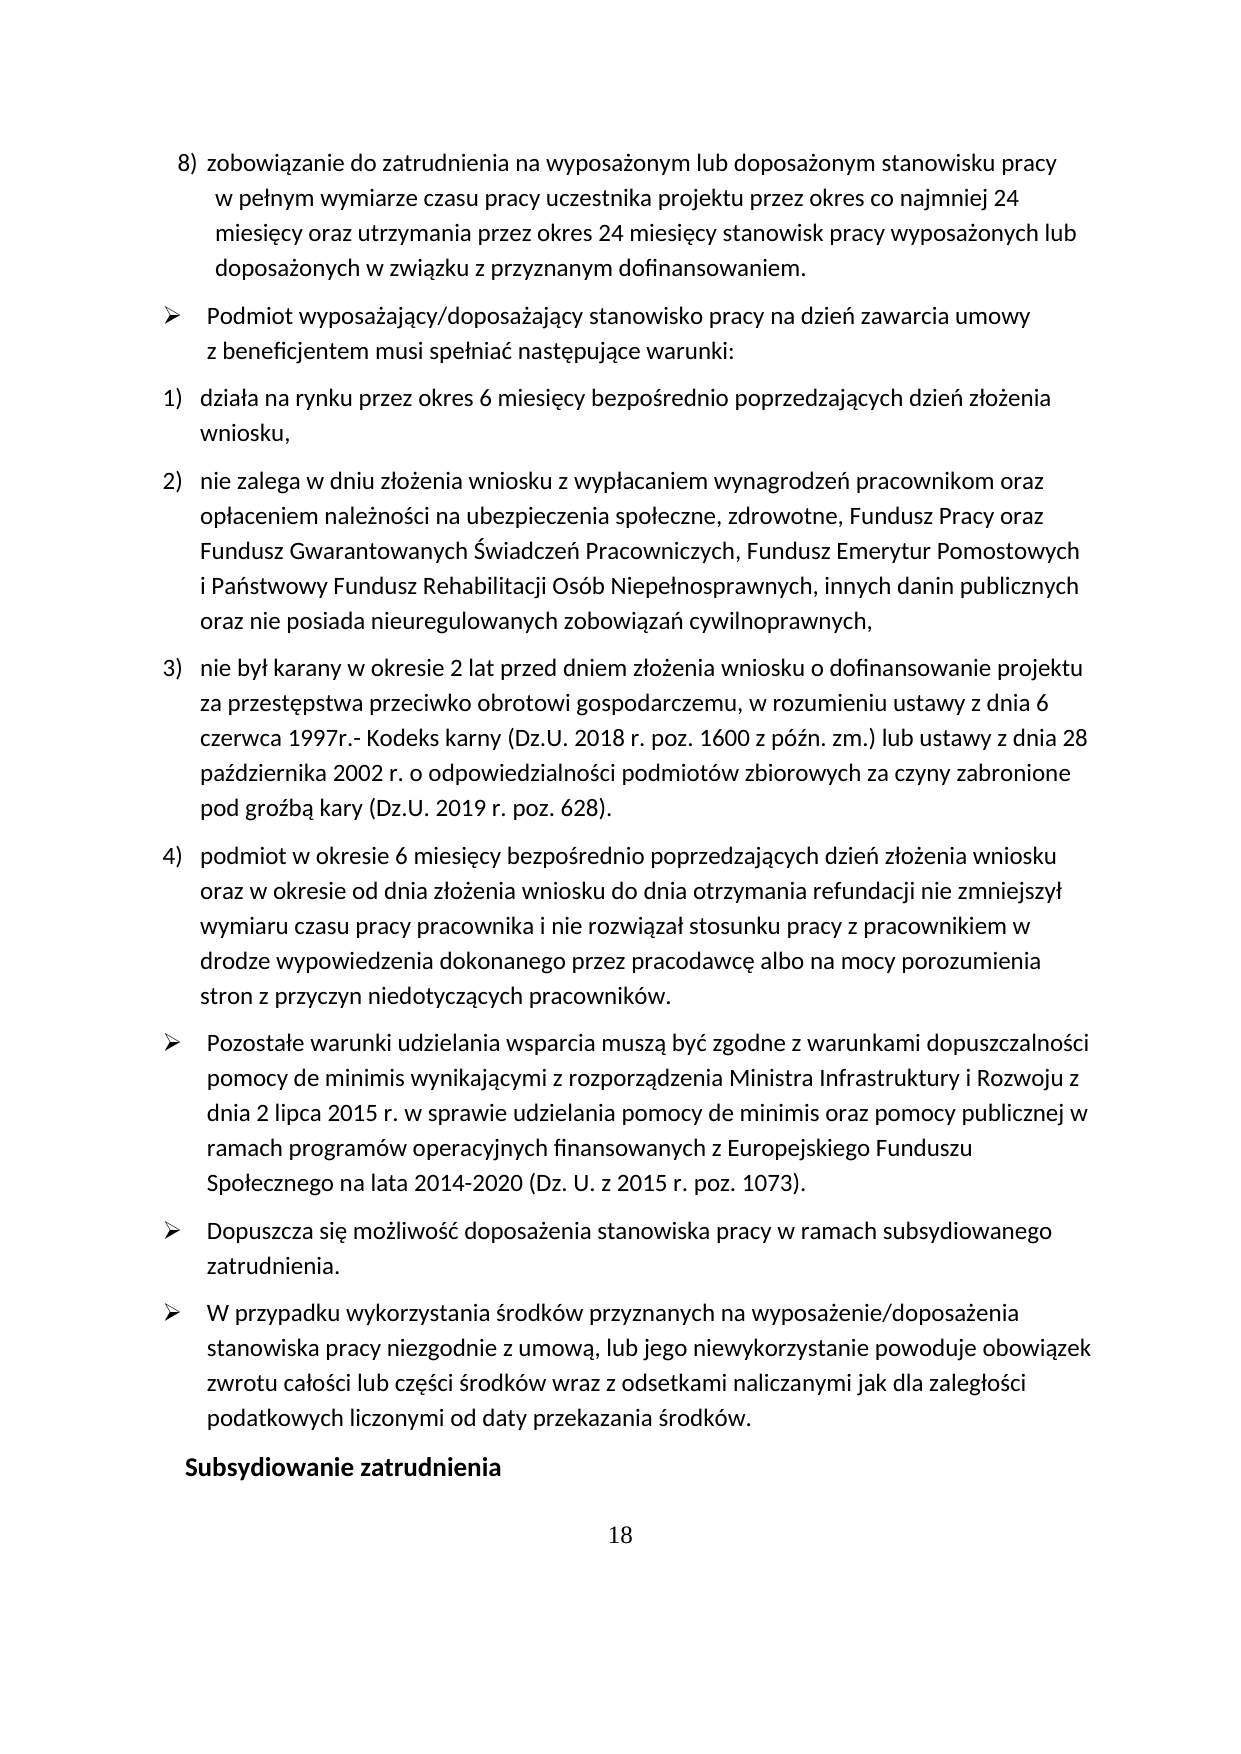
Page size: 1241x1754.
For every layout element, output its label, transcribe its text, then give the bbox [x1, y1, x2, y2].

list Podmiot wyposażający/doposażający stanowisko pracy na dzień zawarcia umowy z beneficjentem musi spełniać następujące warunki: [162, 300, 1093, 366]
list działa na rynku przez okres 6 miesięcy bezpośrednio poprzedzających dzień złożenia wniosku, [162, 383, 1093, 448]
list zobowiązanie do zatrudnienia na wyposażonym lub doposażonym stanowisku pracy w pełnym wymiarze czasu pracy uczestnika projektu przez okres co najmniej 24 miesięcy oraz utrzymania przez okres 24 miesięcy stanowisk pracy wyposażonych lub doposażonych w związku z przyznanym dofinansowaniem. [177, 148, 1093, 283]
list nie zalega w dniu złożenia wniosku z wypłacaniem wynagrodzeń pracownikom oraz opłaceniem należności na ubezpieczenia społeczne, zdrowotne, Fundusz Pracy oraz Fundusz Gwarantowanych Świadczeń Pracowniczych, Fundusz Emerytur Pomostowych i Państwowy Fundusz Rehabilitacji Osób Niepełnosprawnych, innych danin publicznych oraz nie posiada nieuregulowanych zobowiązań cywilnoprawnych, [162, 465, 1093, 636]
list nie był karany w okresie 2 lat przed dniem złożenia wniosku o dofinansowanie projektu za przestępstwa przeciwko obrotowi gospodarczemu, w rozumieniu ustawy z dnia 6 czerwca 1997r.- Kodeks karny (Dz.U. 2018 r. poz. 1600 z późn. zm.) lub ustawy z dnia 28 października 2002 r. o odpowiedzialności podmiotów zbiorowych za czyny zabronione pod groźbą kary (Dz.U. 2019 r. poz. 628). [162, 653, 1093, 823]
subtitle Subsydiowanie zatrudnienia [185, 1450, 1093, 1483]
list Pozostałe warunki udzielania wsparcia muszą być zgodne z warunkami dopuszczalności pomocy de minimis wynikającymi z rozporządzenia Ministra Infrastruktury i Rozwoju z dnia 2 lipca 2015 r. w sprawie udzielania pomocy de minimis oraz pomocy publicznej w ramach programów operacyjnych finansowanych z Europejskiego Funduszu Społecznego na lata 2014-2020 (Dz. U. z 2015 r. poz. 1073). [162, 1028, 1093, 1198]
list Dopuszcza się możliwość doposażenia stanowiska pracy w ramach subsydiowanego zatrudnienia. [162, 1215, 1093, 1281]
list W przypadku wykorzystania środków przyznanych na wyposażenie/doposażenia stanowiska pracy niezgodnie z umową, lub jego niewykorzystanie powoduje obowiązek zwrotu całości lub części środków wraz z odsetkami naliczanymi jak dla zaległości podatkowych liczonymi od daty przekazania środków. [162, 1298, 1093, 1433]
list podmiot w okresie 6 miesięcy bezpośrednio poprzedzających dzień złożenia wniosku oraz w okresie od dnia złożenia wniosku do dnia otrzymania refundacji nie zmniejszył wymiaru czasu pracy pracownika i nie rozwiązał stosunku pracy z pracownikiem w drodze wypowiedzenia dokonanego przez pracodawcę albo na mocy porozumienia stron z przyczyn niedotyczących pracowników. [162, 840, 1093, 1011]
